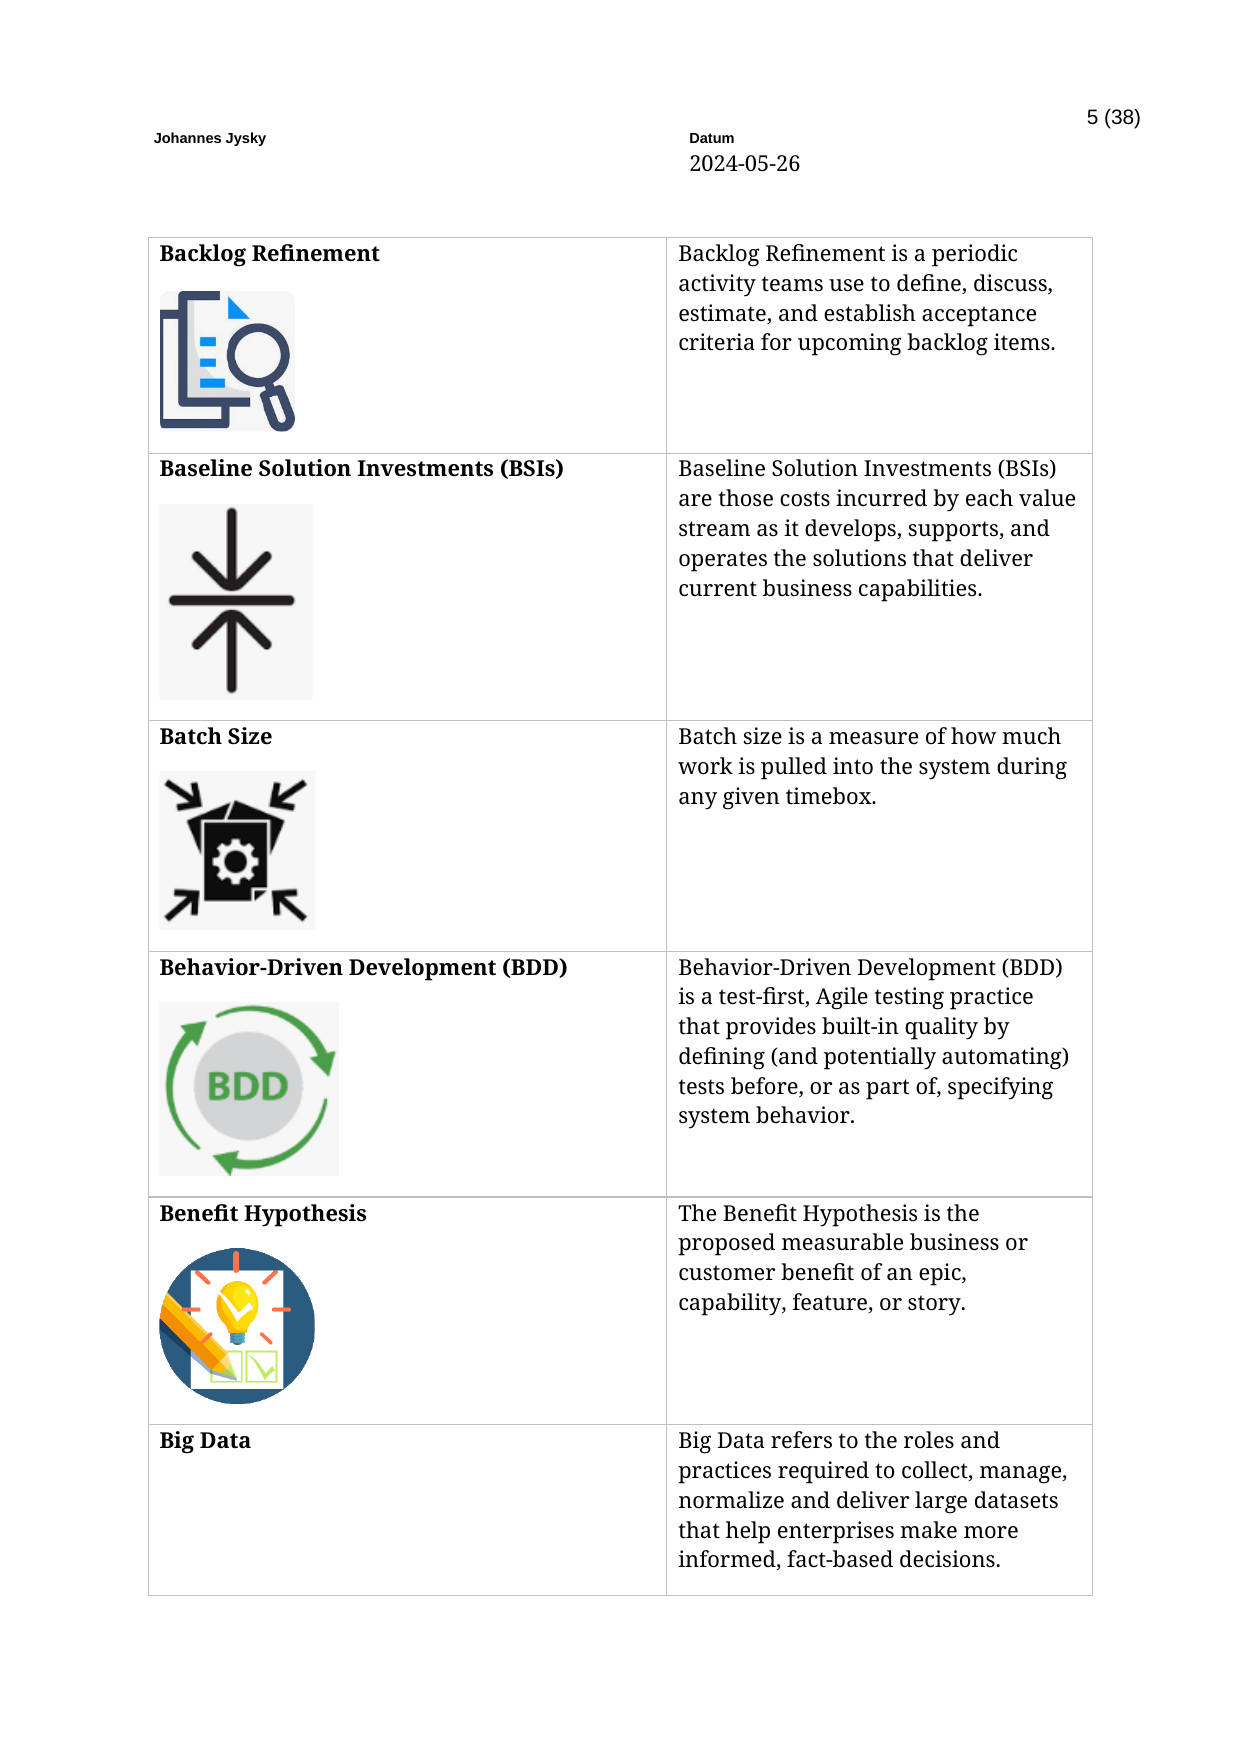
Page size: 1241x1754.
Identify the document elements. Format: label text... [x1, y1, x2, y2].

table_cell Behavior-Driven Development (BDD) [149, 952, 666, 1196]
table_cell The Benefit Hypothesis is the proposed measurable business or customer benefit of an epic, capability, feature, or story. [667, 1198, 1092, 1424]
table_cell Behavior-Driven Development (BDD) is a test-first, Agile testing practice that provides built-in quality by defining (and potentially automating) tests before, or as part of, specifying system behavior. [667, 952, 1092, 1196]
picture [159, 1002, 339, 1176]
table_cell Big Data [149, 1425, 666, 1595]
table_cell Backlog Refinement [149, 238, 666, 452]
table_cell Baseline Solution Investments (BSIs) are those costs incurred by each value stream as it develops, supports, and operates the solutions that deliver current business capabilities. [667, 454, 1092, 720]
table_cell Backlog Refinement is a periodic activity teams use to define, discuss, estimate, and establish acceptance criteria for upcoming backlog items. [667, 238, 1092, 452]
picture [159, 504, 313, 700]
table_cell Batch size is a measure of how much work is pulled into the system during any given timebox. [667, 721, 1092, 951]
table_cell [667, 1425, 1092, 1595]
picture [159, 771, 316, 930]
picture [159, 288, 298, 432]
picture [159, 1248, 315, 1404]
table_cell Batch Size [149, 721, 666, 951]
table_cell Benefit Hypothesis [149, 1198, 666, 1424]
table_cell Baseline Solution Investments (BSIs) [149, 454, 666, 720]
